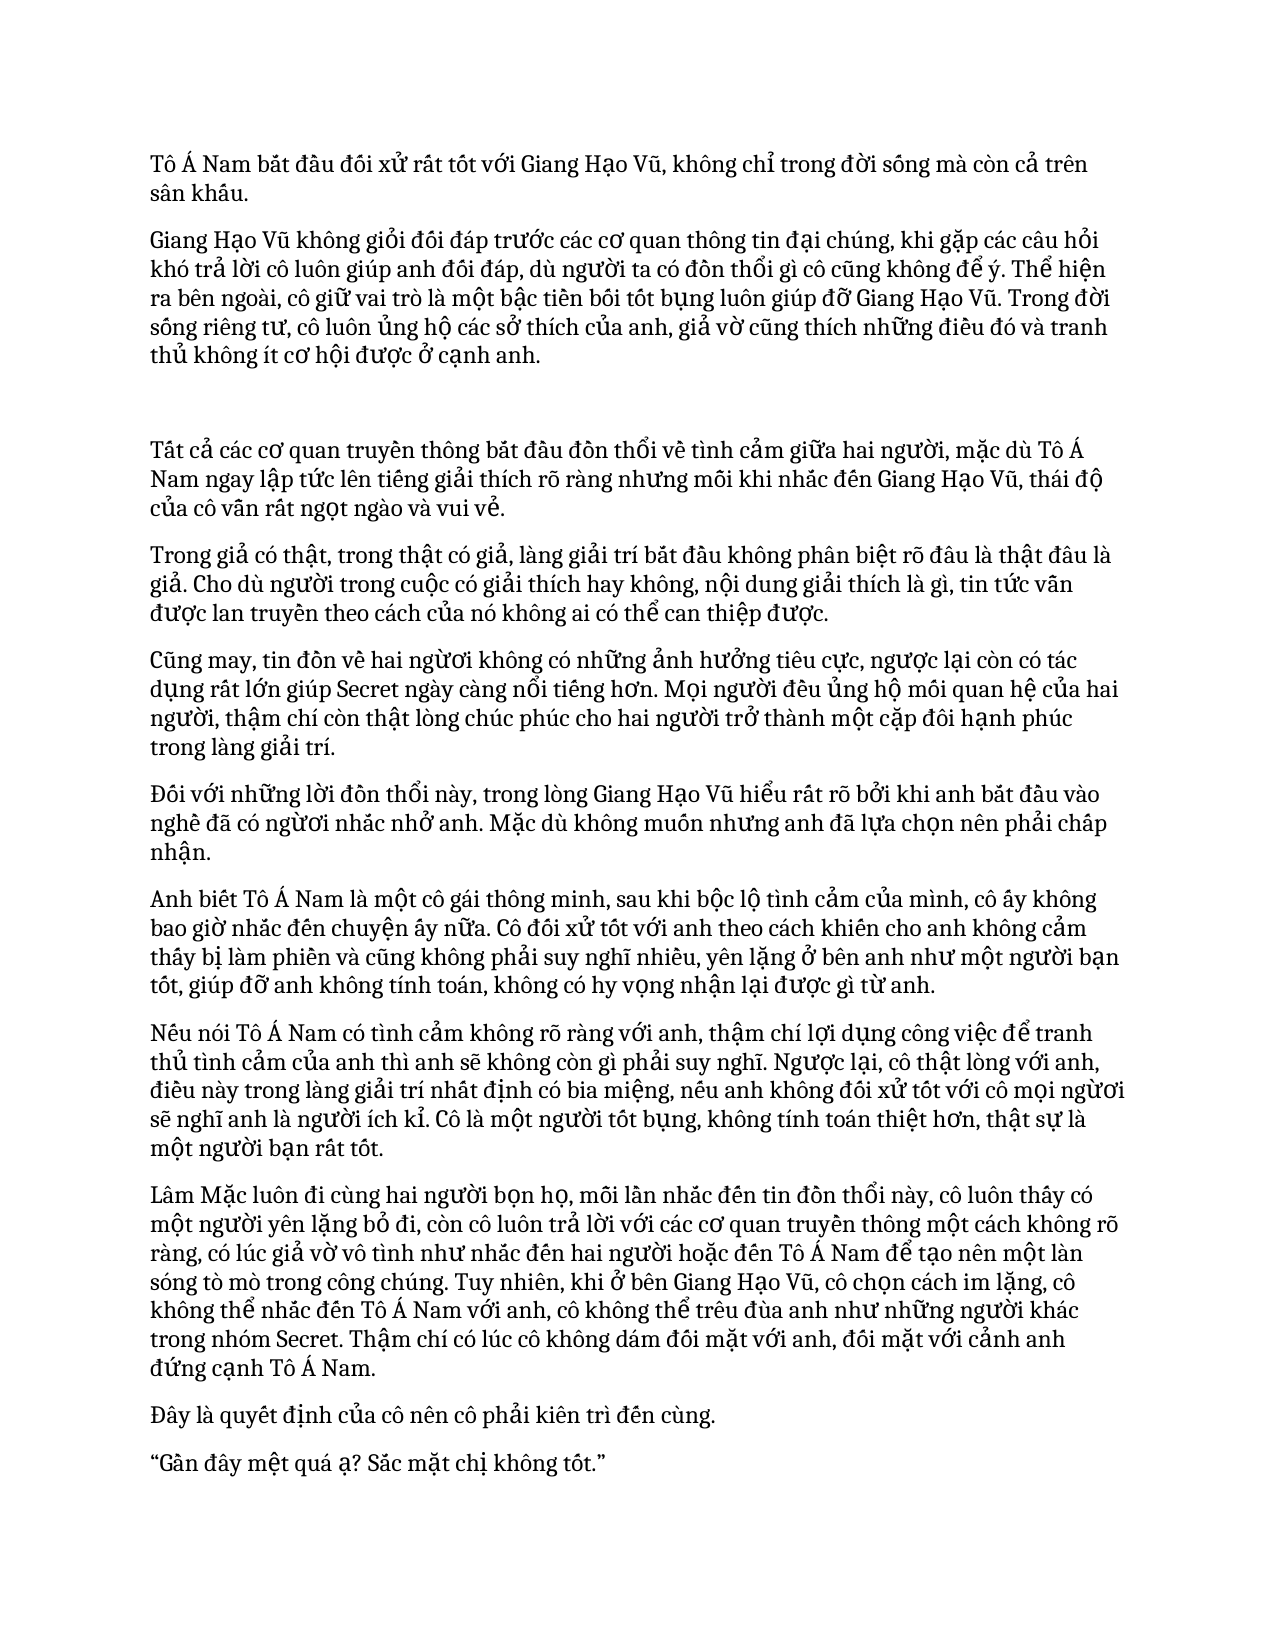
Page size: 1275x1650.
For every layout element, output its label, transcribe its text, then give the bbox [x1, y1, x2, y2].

text Cũng may, tin đồn về hai ngừơi không có những ảnh hưởng tiêu cực, ngược lại còn có tác dụng rất lớn giúp Secret ngày càng nổi tiếng hơn. Mọi người đều ủng hộ mối quan hệ của hai người, thậm chí còn thật lòng chúc phúc cho hai người trở thành một cặp đôi hạnh phúc trong làng giải trí. [150, 646, 1125, 761]
text Đây là quyết định của cô nên cô phải kiên trì đến cùng. [150, 1401, 1125, 1430]
text Nếu nói Tô Á Nam có tình cảm không rõ ràng với anh, thậm chí lợi dụng công việc để tranh thủ tình cảm của anh thì anh sẽ không còn gì phải suy nghĩ. Ngược lại, cô thật lòng với anh, điều này trong làng giải trí nhất định có bia miệng, nếu anh không đối xử tốt với cô mọi ngừơi sẽ nghĩ anh là người ích kỉ. Cô là một người tốt bụng, không tính toán thiệt hơn, thật sự là một người bạn rất tốt. [150, 1019, 1125, 1162]
text “Gần đây mệt quá ạ? Sắc mặt chị không tốt.” [150, 1449, 1125, 1477]
text Tất cả các cơ quan truyền thông bắt đầu đồn thổi về tình cảm giữa hai người, mặc dù Tô Á Nam ngay lập tức lên tiếng giải thích rõ ràng nhưng mỗi khi nhắc đến Giang Hạo Vũ, thái độ của cô vẫn rất ngọt ngào và vui vẻ. [150, 436, 1125, 522]
text Lâm Mặc luôn đi cùng hai người bọn họ, mỗi lần nhắc đến tin đồn thổi này, cô luôn thấy có một người yên lặng bỏ đi, còn cô luôn trả lời với các cơ quan truyền thông một cách không rõ ràng, có lúc giả vờ vô tình như nhắc đến hai người hoặc đến Tô Á Nam để tạo nên một làn sóng tò mò trong công chúng. Tuy nhiên, khi ở bên Giang Hạo Vũ, cô chọn cách im lặng, cô không thể nhắc đến Tô Á Nam với anh, cô không thể trêu đùa anh như những người khác trong nhóm Secret. Thậm chí có lúc cô không dám đối mặt với anh, đối mặt với cảnh anh đứng cạnh Tô Á Nam. [150, 1181, 1125, 1382]
text Trong giả có thật, trong thật có giả, làng giải trí bắt đầu không phân biệt rõ đâu là thật đâu là giả. Cho dù người trong cuộc có giải thích hay không, nội dung giải thích là gì, tin tức vẫn được lan truyền theo cách của nó không ai có thể can thiệp được. [150, 541, 1125, 627]
text Giang Hạo Vũ không giỏi đối đáp trước các cơ quan thông tin đại chúng, khi gặp các câu hỏi khó trả lời cô luôn giúp anh đối đáp, dù người ta có đồn thổi gì cô cũng không để ý. Thể hiện ra bên ngoài, cô giữ vai trò là một bậc tiền bối tốt bụng luôn giúp đỡ Giang Hạo Vũ. Trong đời sống riêng tư, cô luôn ủng hộ các sở thích của anh, giả vờ cũng thích những điều đó và tranh thủ không ít cơ hội được ở cạnh anh. [150, 226, 1125, 370]
text Đối với những lời đồn thổi này, trong lòng Giang Hạo Vũ hiểu rất rõ bởi khi anh bắt đầu vào nghề đã có ngừơi nhắc nhở anh. Mặc dù không muốn nhưng anh đã lựa chọn nên phải chấp nhận. [150, 780, 1125, 866]
text Anh biết Tô Á Nam là một cô gái thông minh, sau khi bộc lộ tình cảm của mình, cô ấy không bao giờ nhắc đến chuyện ấy nữa. Cô đối xử tốt với anh theo cách khiến cho anh không cảm thấy bị làm phiền và cũng không phải suy nghĩ nhiều, yên lặng ở bên anh như một người bạn tốt, giúp đỡ anh không tính toán, không có hy vọng nhận lại được gì từ anh. [150, 885, 1125, 1000]
text Tô Á Nam bắt đầu đối xử rất tốt với Giang Hạo Vũ, không chỉ trong đời sống mà còn cả trên sân khấu. [150, 150, 1125, 207]
